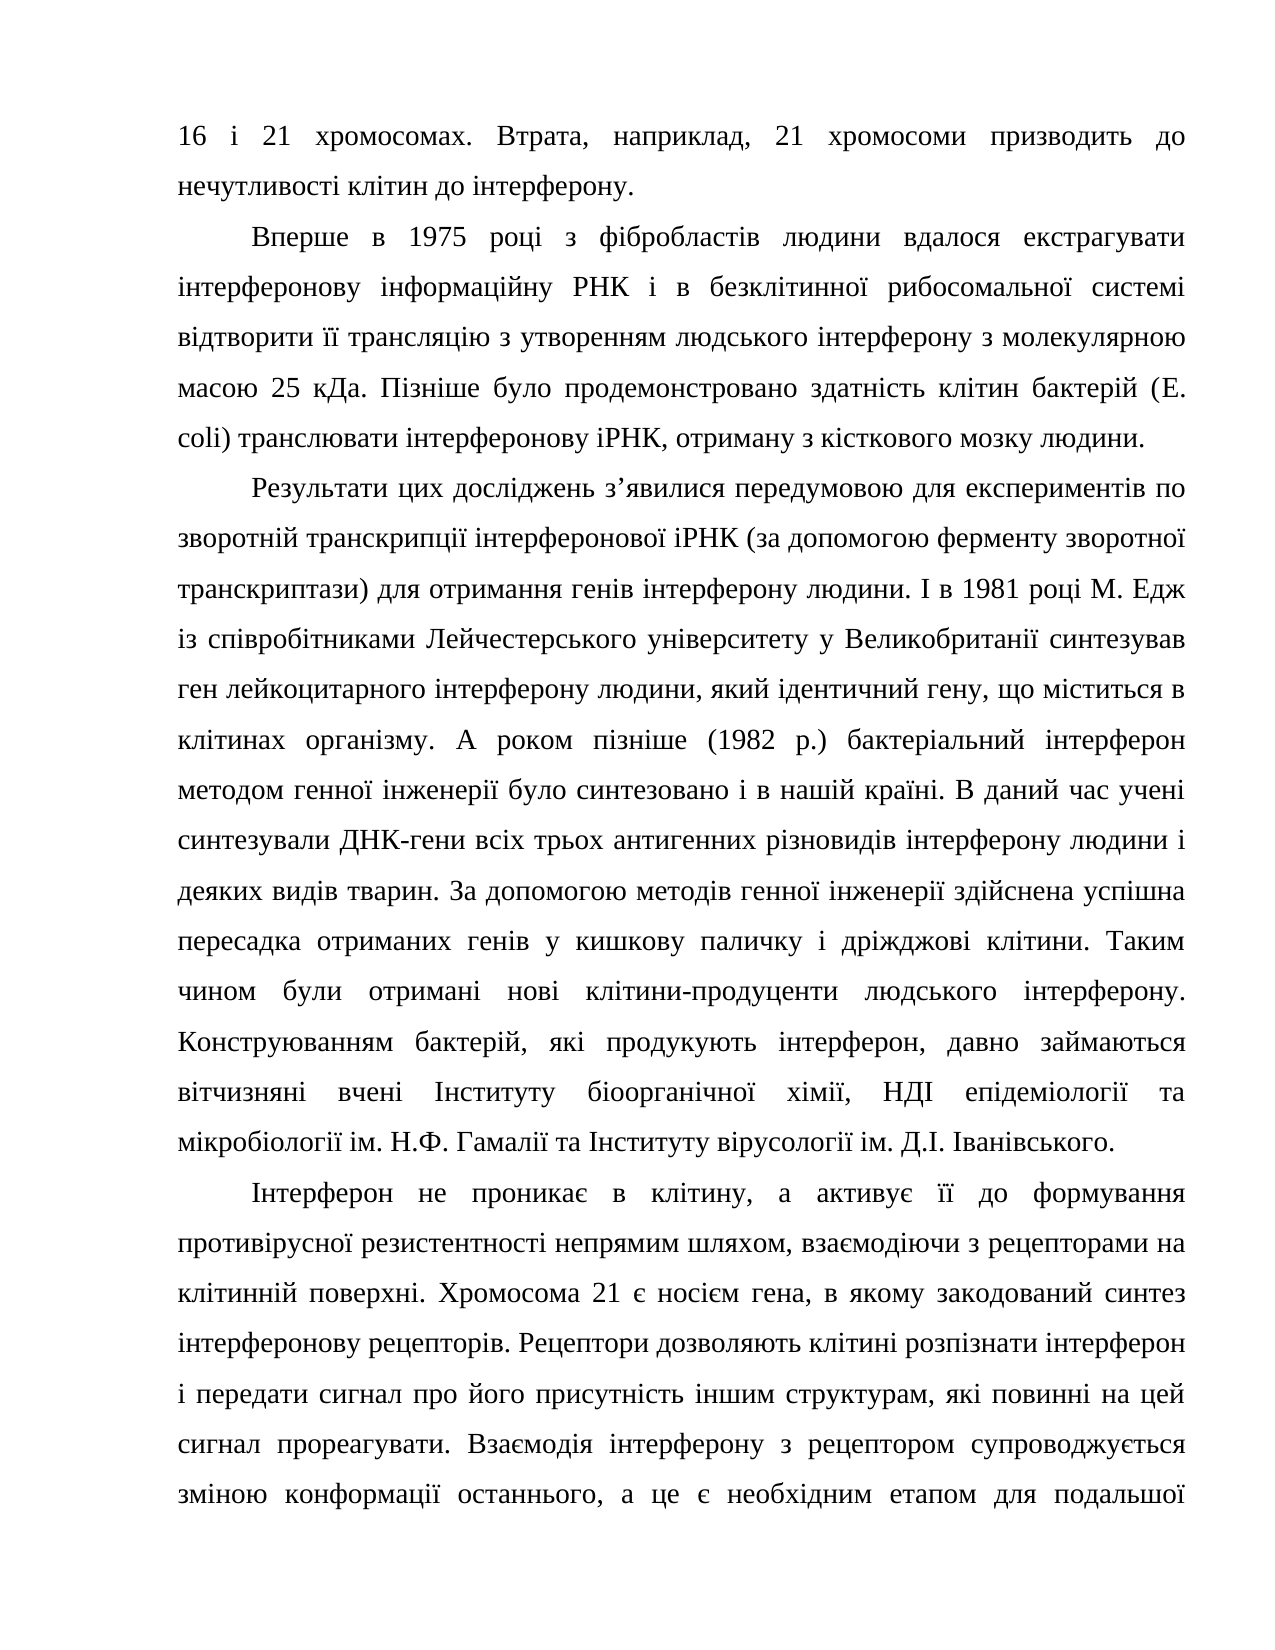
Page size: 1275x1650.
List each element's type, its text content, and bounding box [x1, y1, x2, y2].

text Результати цих досліджень з’явилися передумовою для експериментів по зворотній транскрипції інтерферонової іРНК (за допомогою ферменту зворотної транскриптази) для отримання генів інтерферону людини. І в 1981 році М. Едж із співробітниками Лейчестерського університету у Великобританії синтезував ген лейкоцитарного інтерферону людини, який ідентичний гену, що міститься в клітинах організму. А роком пізніше (1982 р.) бактеріальний інтерферон методом генної інженерії було синтезовано і в нашій країні. В даний час учені синтезували ДНК-гени всіх трьох антигенних різновидів інтерферону людини і деяких видів тварин. За допомогою методів генної інженерії здійснена успішна пересадка отриманих генів у кишкову паличку і дріжджові клітини. Таким чином були отримані нові клітини-продуценти людського інтерферону. Конструюванням бактерій, які продукують інтерферон, давно займаються вітчизняні вчені Інституту біоорганічної хімії, НДІ епідеміології та мікробіології ім. Н.Ф. Гамалії та Інституту вірусології ім. Д.І. Іванівського. [177, 470, 1186, 1158]
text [177, 118, 1186, 202]
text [177, 1175, 1186, 1510]
text Вперше в 1975 році з фібробластів людини вдалося екстрагувати інтерферонову інформаційну РНК і в безклітинної рибосомальної системі відтворити її трансляцію з утворенням людського інтерферону з молекулярною масою 25 кДа. Пізніше було продемонстровано здатність клітин бактерій (E. coli) транслювати інтерферонову іРНК, отриману з кісткового мозку людини. [177, 219, 1186, 453]
